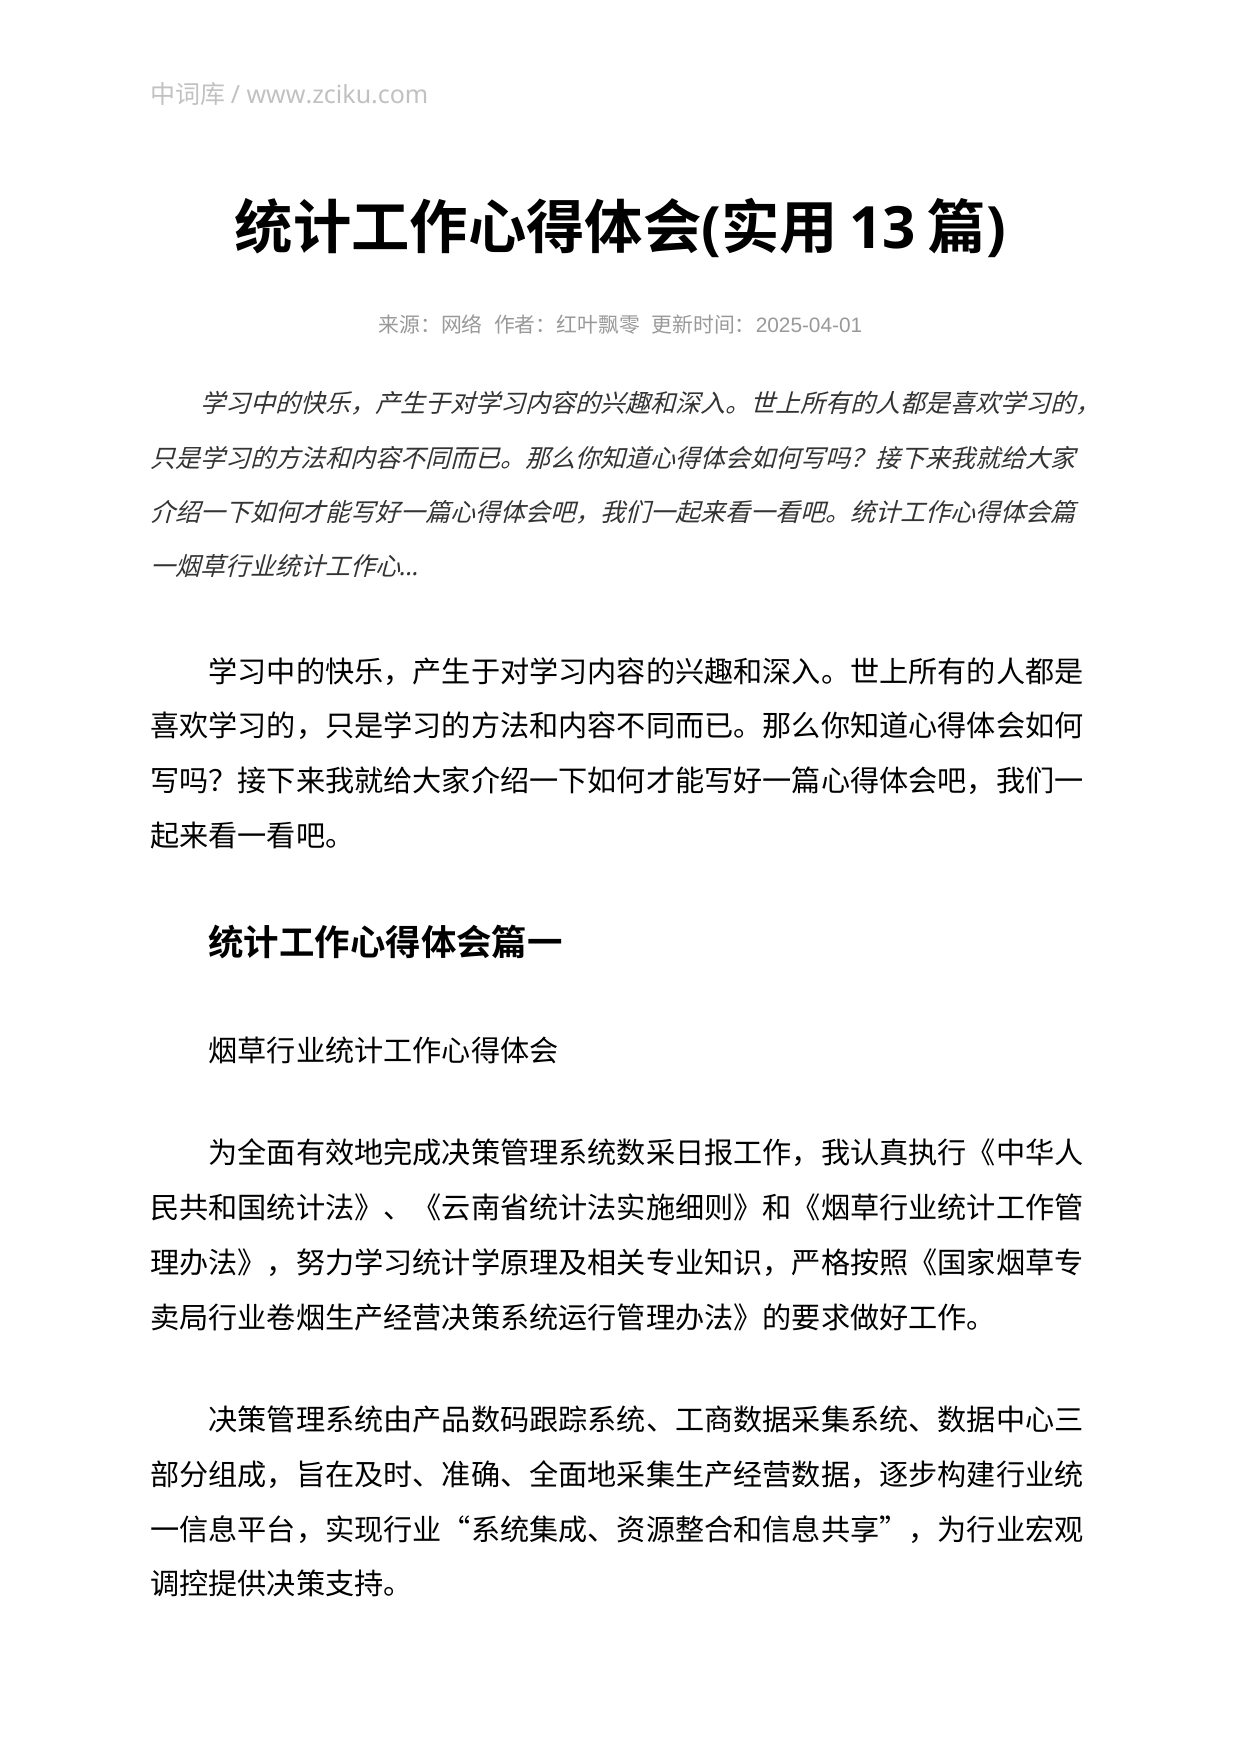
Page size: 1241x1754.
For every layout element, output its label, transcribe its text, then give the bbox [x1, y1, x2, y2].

text 统计工作心得体会篇一 [150, 914, 1090, 966]
text 学习中的快乐，产生于对学习内容的兴趣和深入。世上所有的人都是喜欢学习的，只是学习的方法和内容不同而已。那么你知道心得体会如何写吗？接下来我就给大家介绍一下如何才能写好一篇心得体会吧，我们一起来看一看吧。统计工作心得体会篇一烟草行业统计工作心... [150, 384, 1090, 583]
text 学习中的快乐，产生于对学习内容的兴趣和深入。世上所有的人都是喜欢学习的，只是学习的方法和内容不同而已。那么你知道心得体会如何写吗？接下来我就给大家介绍一下如何才能写好一篇心得体会吧，我们一起来看一看吧。 [150, 648, 1090, 855]
text 为全面有效地完成决策管理系统数采日报工作，我认真执行《中华人民共和国统计法》、《云南省统计法实施细则》和《烟草行业统计工作管理办法》，努力学习统计学原理及相关专业知识，严格按照《国家烟草专卖局行业卷烟生产经营决策系统运行管理办法》的要求做好工作。 [150, 1130, 1090, 1337]
text 烟草行业统计工作心得体会 [150, 1028, 1090, 1070]
subtitle 统计工作心得体会(实用13篇) [150, 181, 1090, 266]
text 来源：网络 作者：红叶飘零 更新时间：2025-04-01 [150, 313, 1090, 337]
text 决策管理系统由产品数码跟踪系统、工商数据采集系统、数据中心三部分组成，旨在及时、准确、全面地采集生产经营数据，逐步构建行业统一信息平台，实现行业“系统集成、资源整合和信息共享”，为行业宏观调控提供决策支持。 [150, 1396, 1090, 1603]
